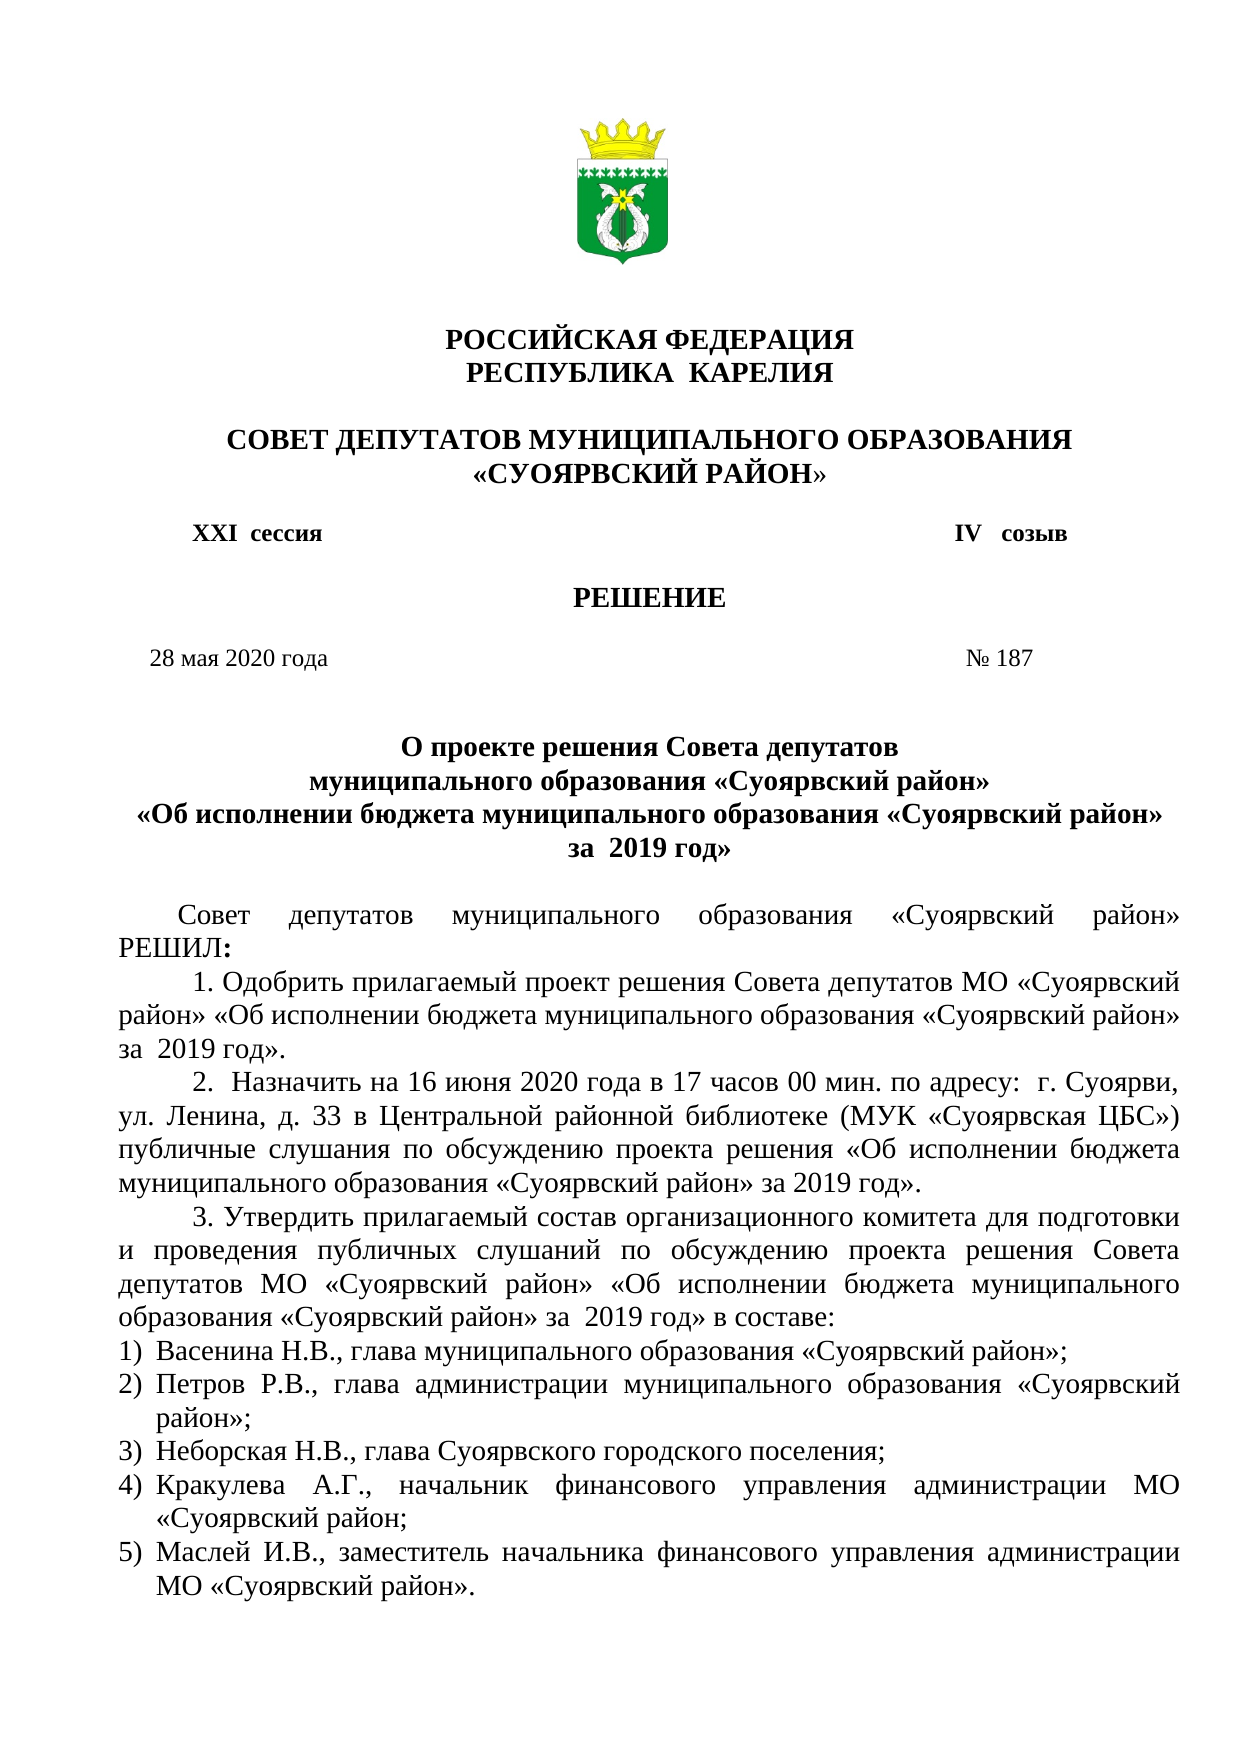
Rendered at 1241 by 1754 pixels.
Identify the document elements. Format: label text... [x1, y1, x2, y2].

text муниципального образования «Суоярвский район» [118, 763, 1181, 796]
text за 2019 год» [118, 830, 1181, 863]
list Васенина Н.В., глава муниципального образования «Суоярвский район»; [118, 1333, 1181, 1366]
list Неборская Н.В., глава Суоярвского городского поселения; [118, 1433, 1181, 1467]
text 1. Одобрить прилагаемый проект решения Совета депутатов МО «Суоярвский район» «Об исполнении бюджета муниципального образования «Суоярвский район» за 2019 год». [118, 964, 1181, 1064]
text XXI сессия IV созыв [118, 518, 1181, 547]
picture [577, 118, 668, 265]
list Петров Р.В., глава администрации муниципального образования «Суоярвский район»; [118, 1366, 1181, 1433]
text РОССИЙСКАЯ ФЕДЕРАЦИЯ [118, 322, 1181, 355]
text 28 мая 2020 года № 187 [118, 643, 1181, 672]
text 2. Назначить на 16 июня 2020 года в 17 часов 00 мин. по адресу: г. Суоярви, ул. Ленина, д. 33 в Центральной районной библиотеке (МУК «Суоярвская ЦБС») публичные слушания по обсуждению проекта решения «Об исполнении бюджета муниципального образования «Суоярвский район» за 2019 год». [118, 1064, 1181, 1199]
text РЕШЕНИЕ [118, 581, 1181, 614]
text 3. Утвердить прилагаемый состав организационного комитета для подготовки и проведения публичных слушаний по обсуждению проекта решения Совета депутатов МО «Суоярвский район» «Об исполнении бюджета муниципального образования «Суоярвский район» за 2019 год» в составе: [118, 1199, 1181, 1333]
text «СУОЯРВСКИЙ РАЙОН» [118, 456, 1181, 489]
text «Об исполнении бюджета муниципального образования «Суоярвский район» [118, 796, 1181, 830]
text РЕСПУБЛИКА КАРЕЛИЯ [118, 355, 1181, 389]
list Кракулева А.Г., начальник финансового управления администрации МО «Суоярвский район; [118, 1467, 1181, 1534]
text Совет депутатов муниципального образования «Суоярвский район» РЕШИЛ: [118, 897, 1181, 964]
list Маслей И.В., заместитель начальника финансового управления администрации МО «Суоярвский район». [118, 1534, 1181, 1601]
text СОВЕТ ДЕПУТАТОВ МУНИЦИПАЛЬНОГО ОБРАЗОВАНИЯ [118, 422, 1181, 456]
text О проекте решения Совета депутатов [118, 729, 1181, 763]
